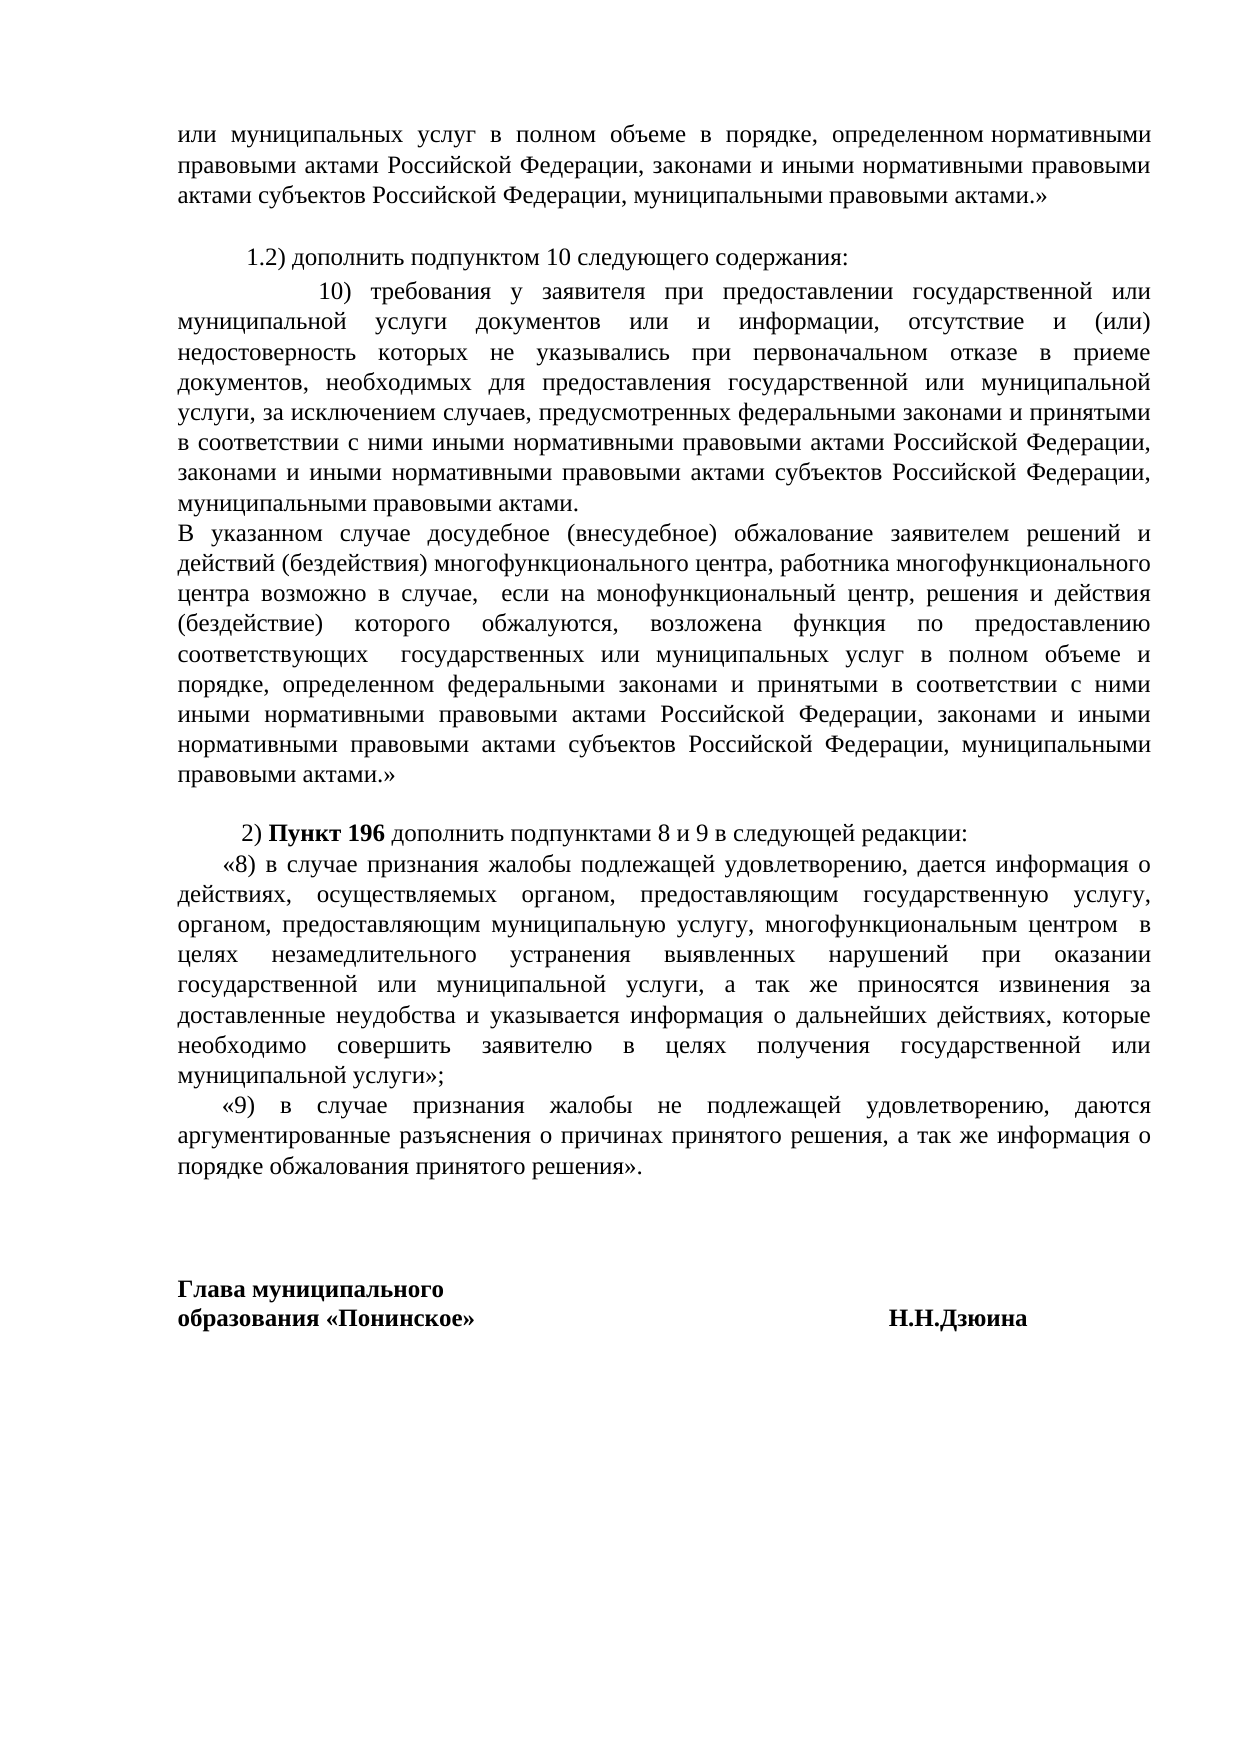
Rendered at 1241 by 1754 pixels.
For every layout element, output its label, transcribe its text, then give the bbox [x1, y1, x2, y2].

text 2) Пункт 196 дополнить подпунктами 8 и 9 в следующей редакции: [222, 817, 1152, 847]
text 10) требования у заявителя при предоставлении государственной или муниципальной услуги документов или и информации, отсутствие и (или) недостоверность которых не указывались при первоначальном отказе в приеме документов, необходимых для предоставления государственной или муниципальной услуги, за исключением случаев, предусмотренных федеральными законами и принятыми в соответствии с ними иными нормативными правовыми актами Российской Федерации, законами и иными нормативными правовыми актами субъектов Российской Федерации, муниципальными правовыми актами. [177, 275, 1152, 516]
text Глава муниципального [177, 1274, 1152, 1303]
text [177, 118, 1152, 209]
text «9) в случае признания жалобы не подлежащей удовлетворению, даются аргументированные разъяснения о причинах принятого решения, а так же информация о порядке обжалования принятого решения». [177, 1089, 1152, 1179]
text 1.2) дополнить подпунктом 10 следующего содержания: [177, 242, 1152, 271]
text В указанном случае досудебное (внесудебное) обжалование заявителем решений и действий (бездействия) многофункционального центра, работника многофункционального центра возможно в случае, если на монофункциональный центр, решения и действия (бездействие) которого обжалуются, возложена функция по предоставлению соответствующих государственных или муниципальных услуг в полном объеме и порядке, определенном федеральными законами и принятыми в соответствии с ними иными нормативными правовыми актами Российской Федерации, законами и иными нормативными правовыми актами субъектов Российской Федерации, муниципальными правовыми актами.» [177, 516, 1152, 788]
text образования «Понинское» Н.Н.Дзюина [177, 1303, 1152, 1332]
text «8) в случае признания жалобы подлежащей удовлетворению, дается информация о действиях, осуществляемых органом, предоставляющим государственную услугу, органом, предоставляющим муниципальную услугу, многофункциональным центром в целях незамедлительного устранения выявленных нарушений при оказании государственной или муниципальной услуги, а так же приносятся извинения за доставленные неудобства и указывается информация о дальнейших действиях, которые необходимо совершить заявителю в целях получения государственной или муниципальной услуги»; [177, 847, 1152, 1089]
